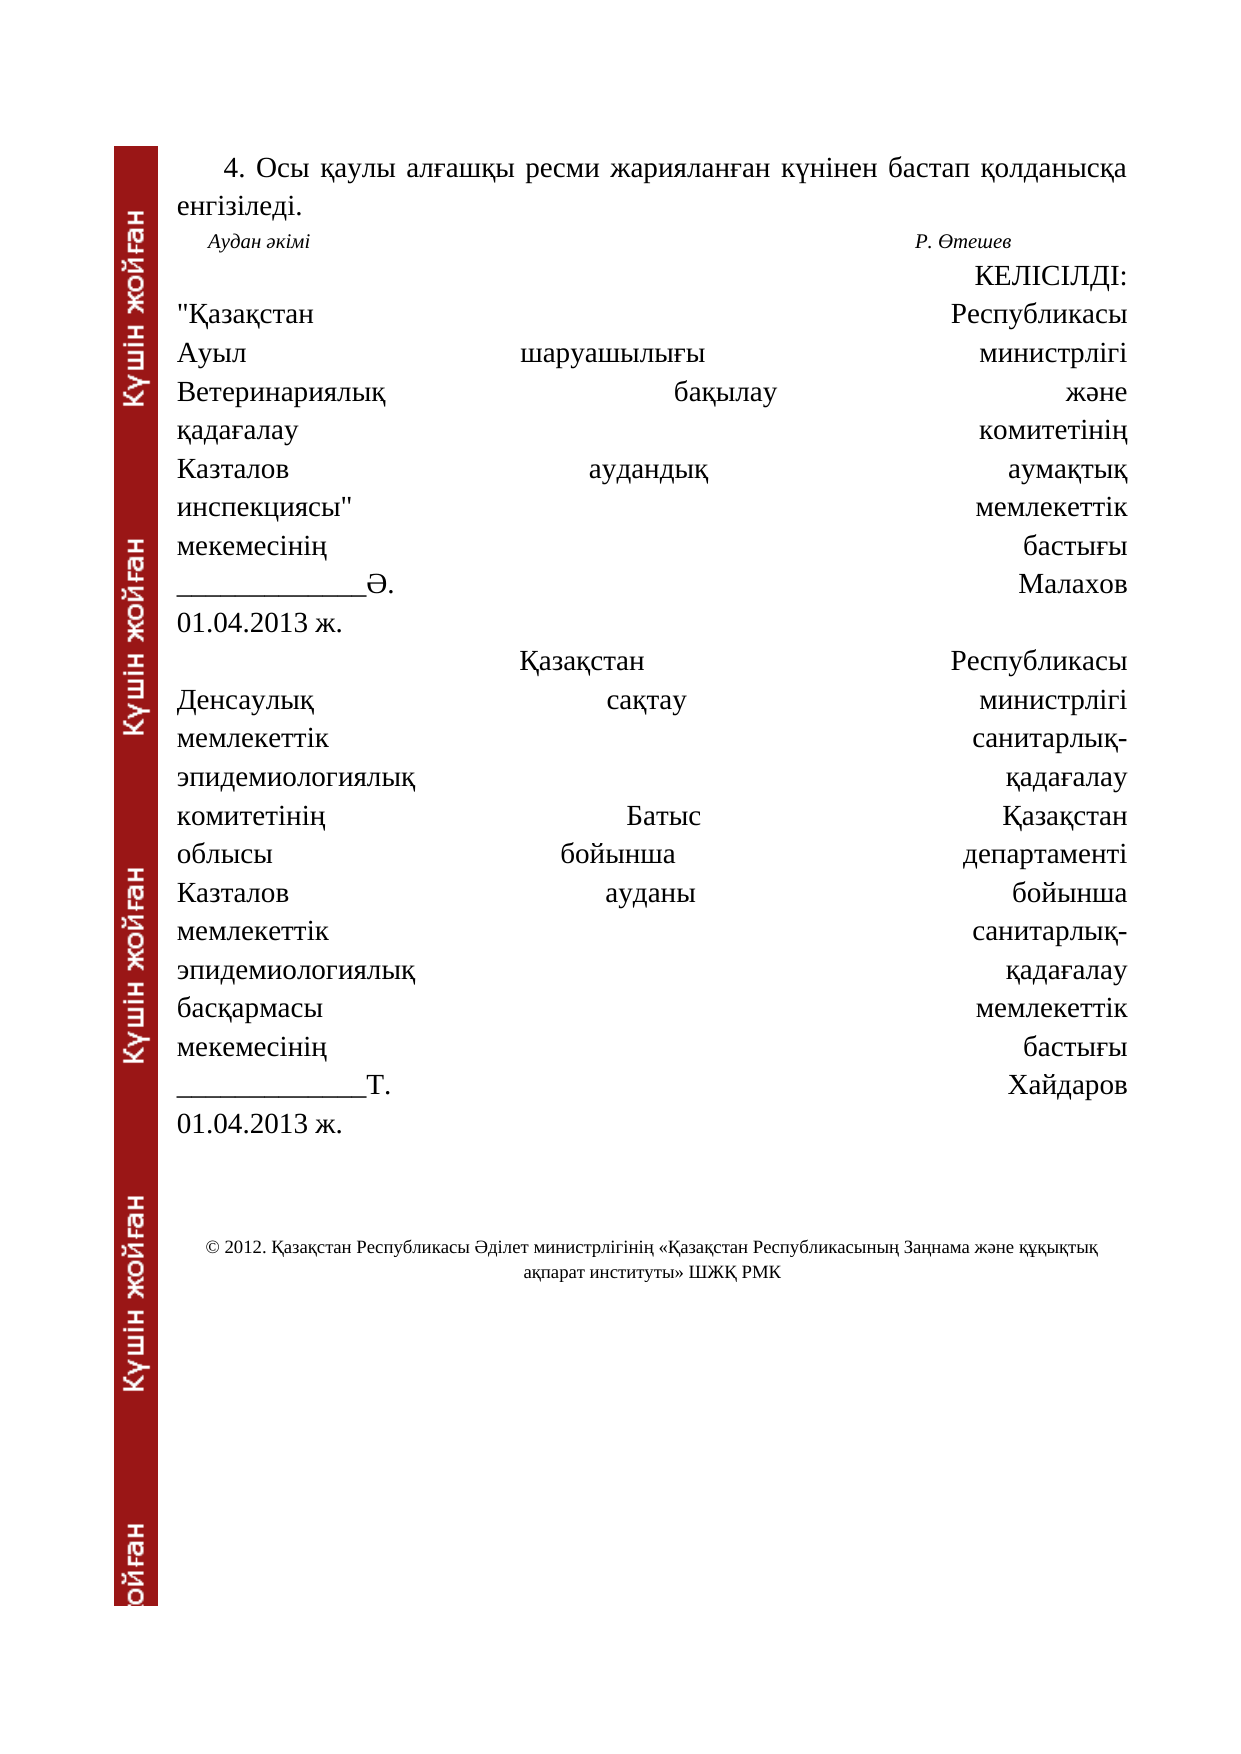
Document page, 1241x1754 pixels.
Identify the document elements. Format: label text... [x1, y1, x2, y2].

text 4. Осы қаулы алғашқы ресми жарияланған күнінен бастап қолданысқа енгізіледі. [112, 150, 1128, 222]
table_header Аудан әкімі [101, 227, 913, 258]
picture [114, 1283, 158, 1606]
picture [114, 638, 158, 643]
text КЕЛІСІЛДІ: "Қазақстан Республикасы Ауыл шаруашылығы министрлігі Ветеринариялық бақылау және қадағалау комитетінің Казталов аудандық аумақтық инспекциясы" мемлекеттік мекемесінің бастығы _____________Ә. Малахов 01.04.2013 ж. [112, 258, 1128, 638]
picture [114, 1139, 158, 1236]
picture [114, 146, 158, 150]
table_header Р. Өтешев [913, 227, 1240, 258]
picture [114, 222, 158, 227]
text Қазақстан Республикасы Денсаулық сақтау министрлігі мемлекеттік санитарлық- эпидемиологиялық қадағалау комитетінің Батыс Қазақстан облысы бойынша департаменті Казталов ауданы бойынша мемлекеттік санитарлық- эпидемиологиялық қадағалау басқармасы мемлекеттік мекемесінің бастығы _____________Т. Хайдаров 01.04.2013 ж. [112, 643, 1128, 1139]
text © 2012. Қазақстан Республикасы Әділет министрлігінің «Қазақстан Республикасының Заңнама және құқықтық ақпарат институты» ШЖҚ РМК [112, 1236, 1128, 1283]
